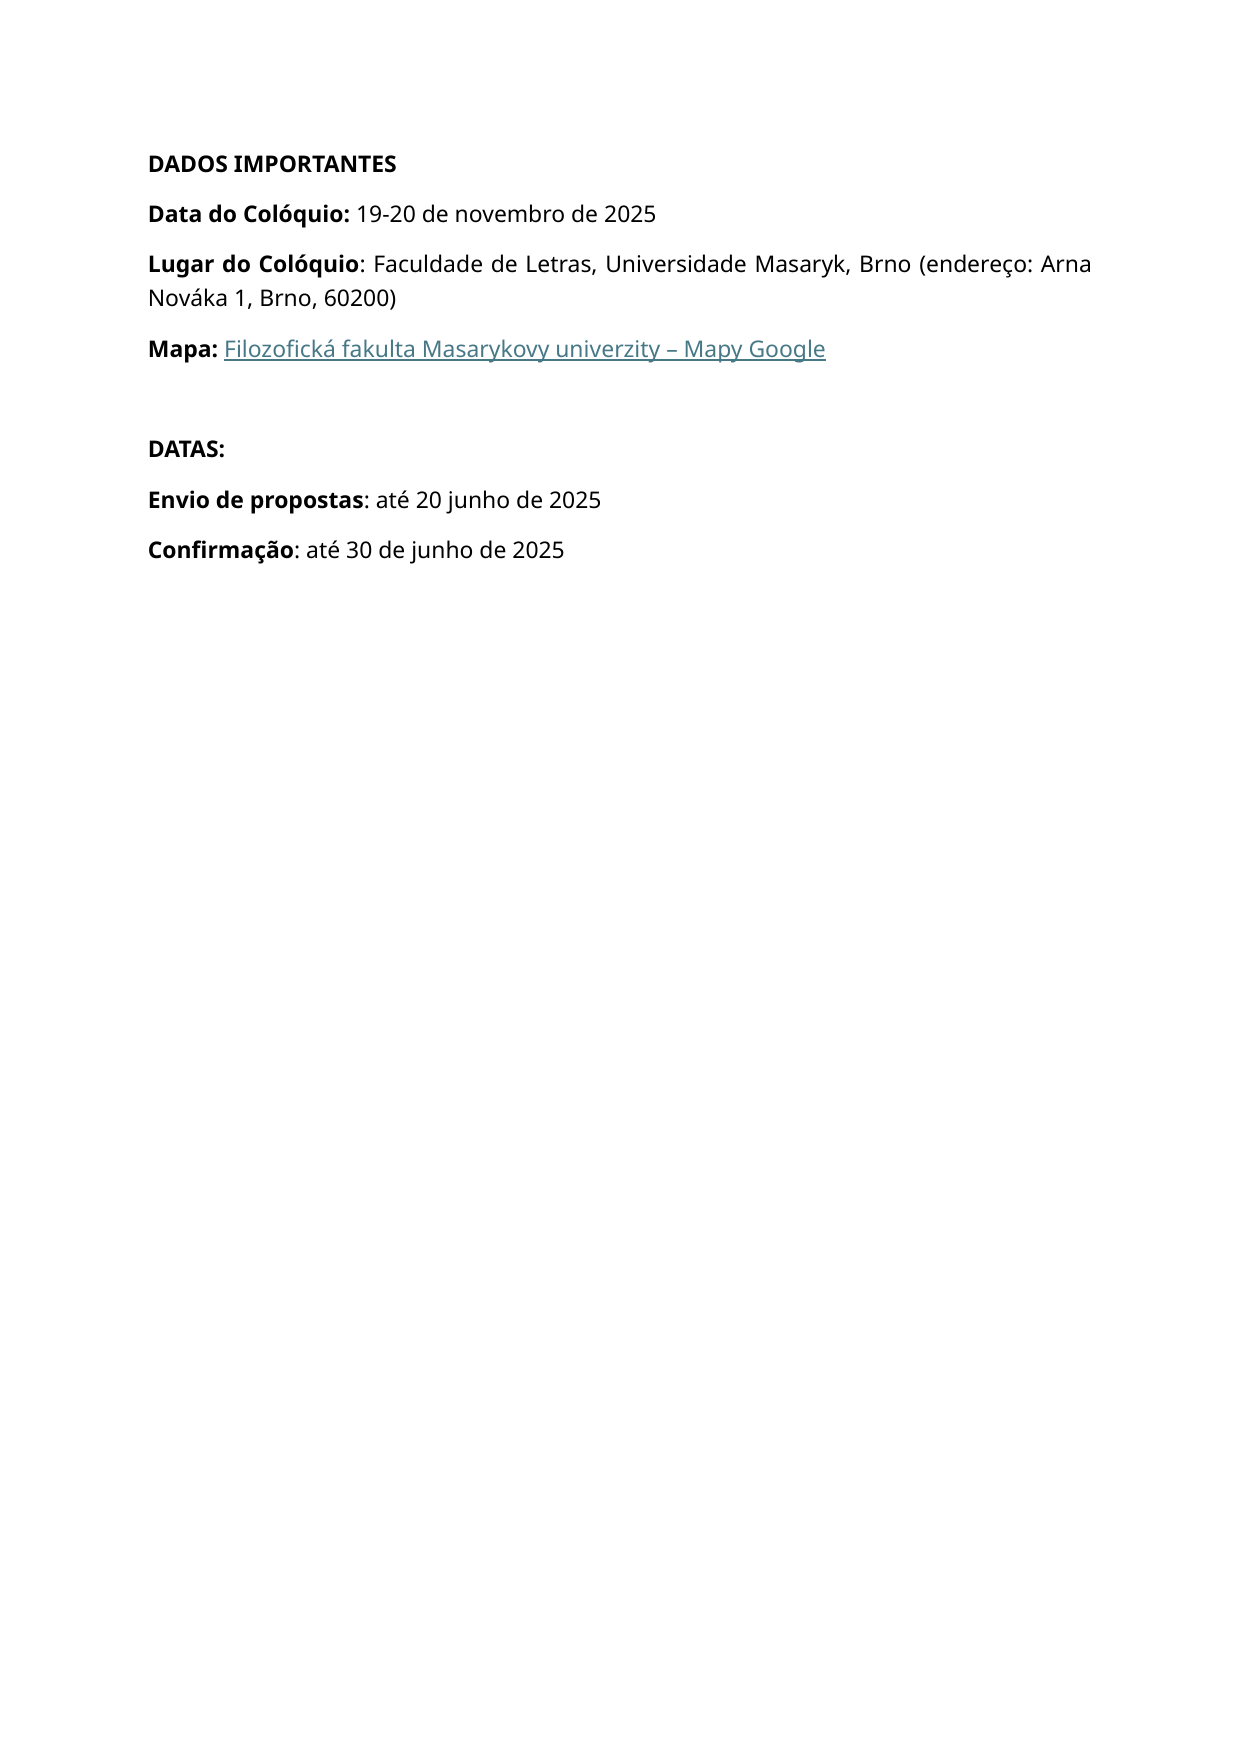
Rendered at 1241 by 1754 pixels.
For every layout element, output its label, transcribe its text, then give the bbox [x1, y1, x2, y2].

text Envio de propostas: até 20 junho de 2025 [148, 484, 1093, 515]
text Confirmação: até 30 de junho de 2025 [148, 534, 1093, 566]
text Mapa: Filozofická fakulta Masarykovy univerzity – Mapy Google [148, 333, 1093, 364]
text Data do Colóquio: 19-20 de novembro de 2025 [148, 198, 1093, 229]
text DADOS IMPORTANTES [148, 148, 1093, 179]
text DATAS: [148, 433, 1093, 465]
text Lugar do Colóquio: Faculdade de Letras, Universidade Masaryk, Brno (endereço: Arna Nováka 1, Brno, 60200) [148, 248, 1093, 313]
